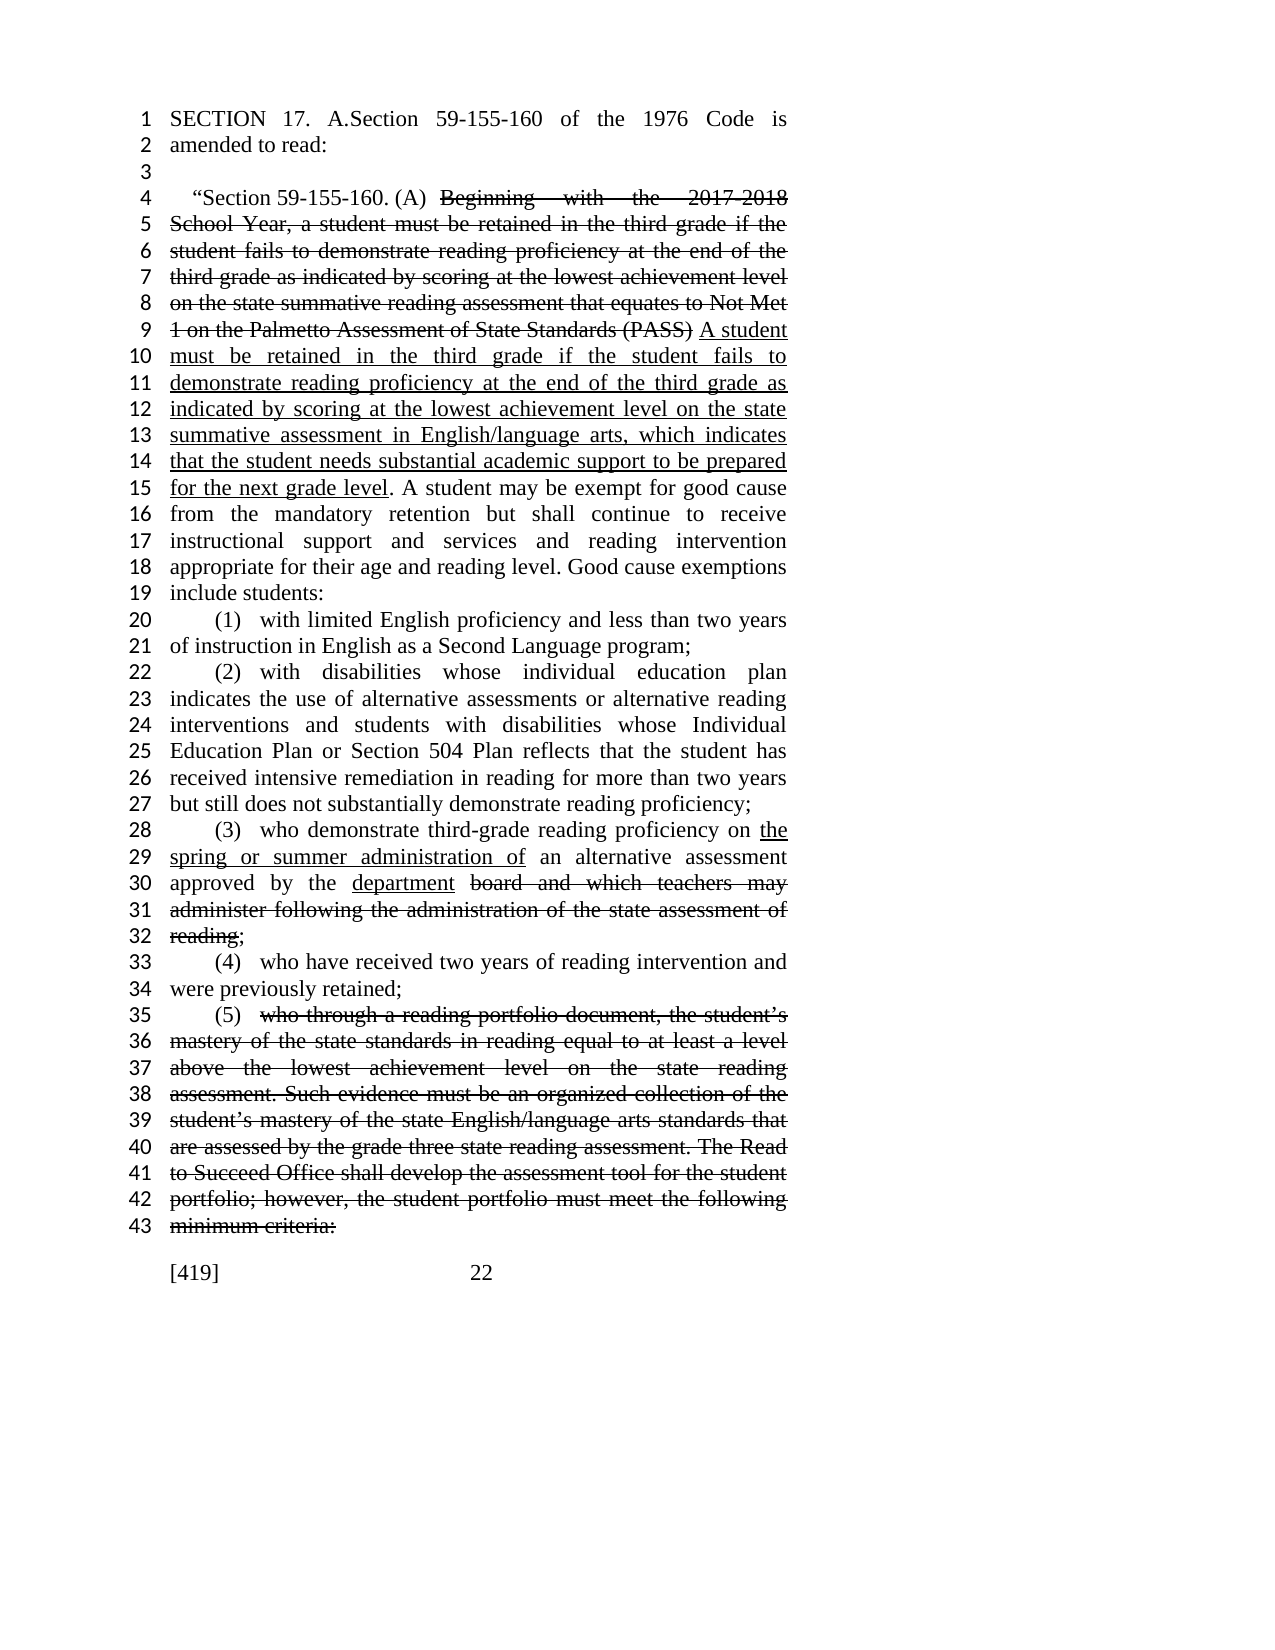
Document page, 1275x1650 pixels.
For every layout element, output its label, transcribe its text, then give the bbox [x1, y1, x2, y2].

text (2) with disabilities whose individual education plan indicates the use of alternative assessments or alternative reading interventions and students with disabilities whose Individual Education Plan or Section 504 Plan reflects that the student has received intensive remediation in reading for more than two years but still does not substantially demonstrate reading proficiency; [169, 658, 787, 817]
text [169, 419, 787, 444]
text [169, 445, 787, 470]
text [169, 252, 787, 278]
text (3) who demonstrate third-grade reading proficiency on the spring or summer administration of an alternative assessment approved by the department board and which teachers may administer following the administration of the state assessment of reading; [169, 911, 787, 948]
text (1) with limited English proficiency and less than two years of instruction in English as a Second Language program; [169, 606, 787, 658]
text “Section 59-155-160. (A) Beginning with the 2017-2018 School Year, a student must be retained in the third grade if the student fails to demonstrate reading proficiency at the end of the third grade as indicated by scoring at the lowest achievement level on the state summative reading assessment that equates to Not Met 1 on the Palmetto Assessment of State Standards (PASS) A student must be retained in the third grade if the student fails to demonstrate reading proficiency at the end of the third grade as indicated by scoring at the lowest achievement level on the state summative assessment in English/language arts, which indicates that the student needs substantial academic support to be prepared for the next grade level. A student may be exempt for good cause from the mandatory retention but shall continue to receive instructional support and services and reading intervention appropriate for their age and reading level. Good cause exemptions include students: [169, 471, 787, 606]
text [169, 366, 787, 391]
text (3) who demonstrate third-grade reading proficiency on the spring or summer administration of an alternative assessment approved by the department board and which teachers may administer following the administration of the state assessment of reading; [169, 817, 787, 910]
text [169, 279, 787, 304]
text SECTION 17. A. Section 59-155-160 of the 1976 Code is amended to read: [169, 105, 787, 158]
text (4) who have received two years of reading intervention and were previously retained; [169, 948, 787, 1001]
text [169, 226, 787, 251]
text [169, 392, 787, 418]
